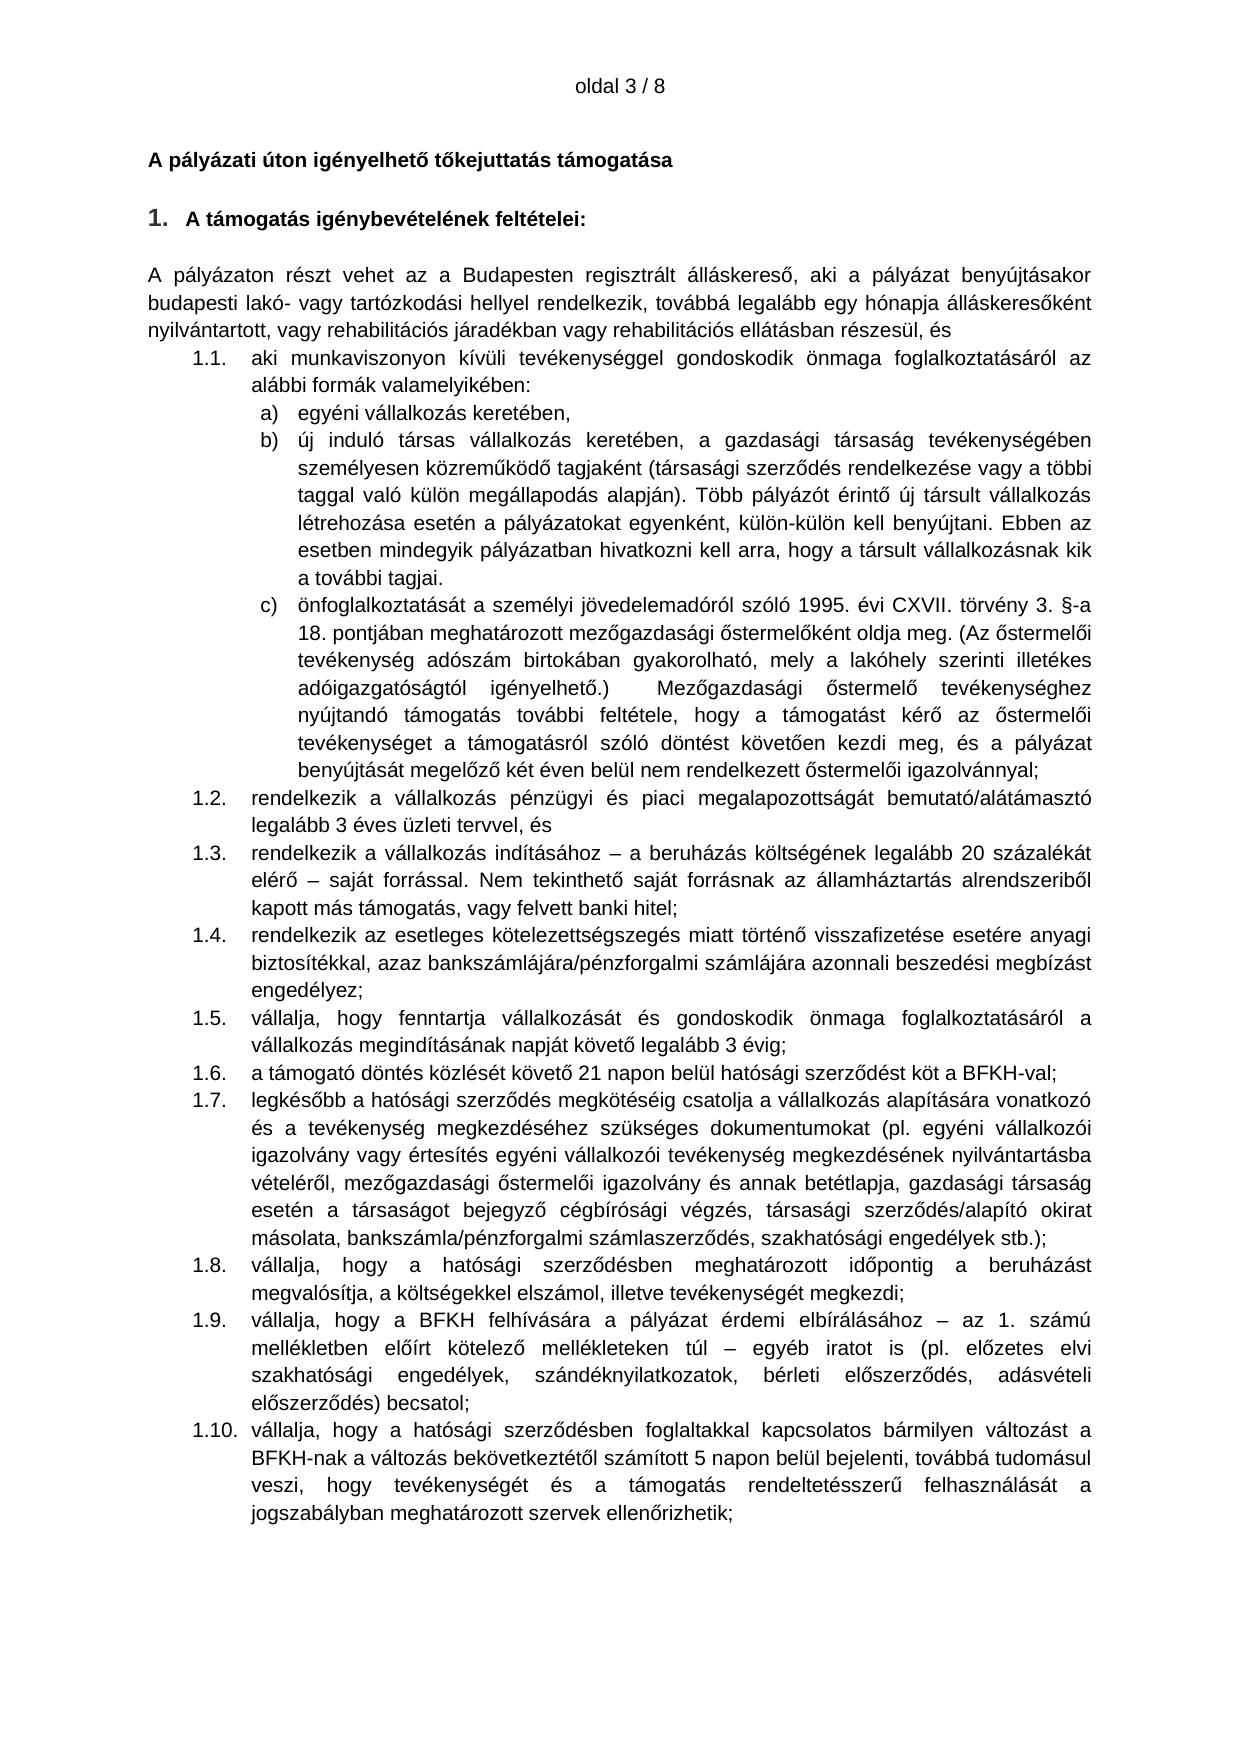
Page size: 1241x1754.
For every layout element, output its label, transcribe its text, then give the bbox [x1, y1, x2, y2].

list rendelkezik a vállalkozás indításához – a beruházás költségének legalább 20 százalékát elérő – saját forrással. Nem tekinthető saját forrásnak az államháztartás alrendszeriből kapott más támogatás, vagy felvett banki hitel; [192, 841, 1093, 919]
list legkésőbb a hatósági szerződés megkötéséig csatolja a vállalkozás alapítására vonatkozó és a tevékenység megkezdéséhez szükséges dokumentumokat (pl. egyéni vállalkozói igazolvány vagy értesítés egyéni vállalkozói tevékenység megkezdésének nyilvántartásba vételéről, mezőgazdasági őstermelői igazolvány és annak betétlapja, gazdasági társaság esetén a társaságot bejegyző cégbírósági végzés, társasági szerződés/alapító okirat másolata, bankszámla/pénzforgalmi számlaszerződés, szakhatósági engedélyek stb.); [192, 1088, 1093, 1249]
list rendelkezik az esetleges kötelezettségszegés miatt történő visszafizetése esetére anyagi biztosítékkal, azaz bankszámlájára/pénzforgalmi számlájára azonnali beszedési megbízást engedélyez; [192, 923, 1093, 1002]
list a támogató döntés közlését követő 21 napon belül hatósági szerződést köt a BFKH-val; [192, 1061, 1093, 1084]
list rendelkezik a vállalkozás pénzügyi és piaci megalapozottságát bemutató/alátámasztó legalább 3 éves üzleti tervvel, és [192, 786, 1093, 837]
list vállalja, hogy fenntartja vállalkozását és gondoskodik önmaga foglalkoztatásáról a vállalkozás megindításának napját követő legalább 3 évig; [192, 1006, 1093, 1057]
list önfoglalkoztatását a személyi jövedelemadóról szóló 1995. évi CXVII. törvény 3. §-a 18. pontjában meghatározott mezőgazdasági őstermelőként oldja meg. (Az őstermelői tevékenység adószám birtokában gyakorolható, mely a lakóhely szerinti illetékes adóigazgatóságtól igényelhető.) Mezőgazdasági őstermelő tevékenységhez nyújtandó támogatás további feltétele, hogy a támogatást kérő az őstermelői tevékenységet a támogatásról szóló döntést követően kezdi meg, és a pályázat benyújtását megelőző két éven belül nem rendelkezett őstermelői igazolvánnyal; [260, 593, 1093, 782]
list aki munkaviszonyon kívüli tevékenységgel gondoskodik önmaga foglalkoztatásáról az alábbi formák valamelyikében: [192, 346, 1093, 397]
list vállalja, hogy a hatósági szerződésben meghatározott időpontig a beruházást megvalósítja, a költségekkel elszámol, illetve tevékenységét megkezdi; [192, 1253, 1093, 1304]
list vállalja, hogy a hatósági szerződésben foglaltakkal kapcsolatos bármilyen változást a BFKH-nak a változás bekövetkeztétől számított 5 napon belül bejelenti, továbbá tudomásul veszi, hogy tevékenységét és a támogatás rendeltetésszerű felhasználását a jogszabályban meghatározott szervek ellenőrizhetik; [192, 1418, 1093, 1524]
text A pályázaton részt vehet az a Budapesten regisztrált álláskereső, aki a pályázat benyújtásakor budapesti lakó- vagy tartózkodási hellyel rendelkezik, továbbá legalább egy hónapja álláskeresőként nyilvántartott, vagy rehabilitációs járadékban vagy rehabilitációs ellátásban részesül, és [148, 263, 1093, 342]
list vállalja, hogy a BFKH felhívására a pályázat érdemi elbírálásához – az 1. számú mellékletben előírt kötelező mellékleteken túl – egyéb iratot is (pl. előzetes elvi szakhatósági engedélyek, szándéknyilatkozatok, bérleti előszerződés, adásvételi előszerződés) becsatol; [192, 1308, 1093, 1414]
list új induló társas vállalkozás keretében, a gazdasági társaság tevékenységében személyesen közreműködő tagjaként (társasági szerződés rendelkezése vagy a többi taggal való külön megállapodás alapján). Több pályázót érintő új társult vállalkozás létrehozása esetén a pályázatokat egyenként, külön-külön kell benyújtani. Ebben az esetben mindegyik pályázatban hivatkozni kell arra, hogy a társult vállalkozásnak kik a további tagjai. [260, 428, 1093, 589]
text A pályázati úton igényelhető tőkejuttatás támogatása [148, 148, 1093, 172]
list egyéni vállalkozás keretében, [260, 401, 1093, 424]
list A támogatás igénybevételének feltételei: [148, 203, 1093, 231]
